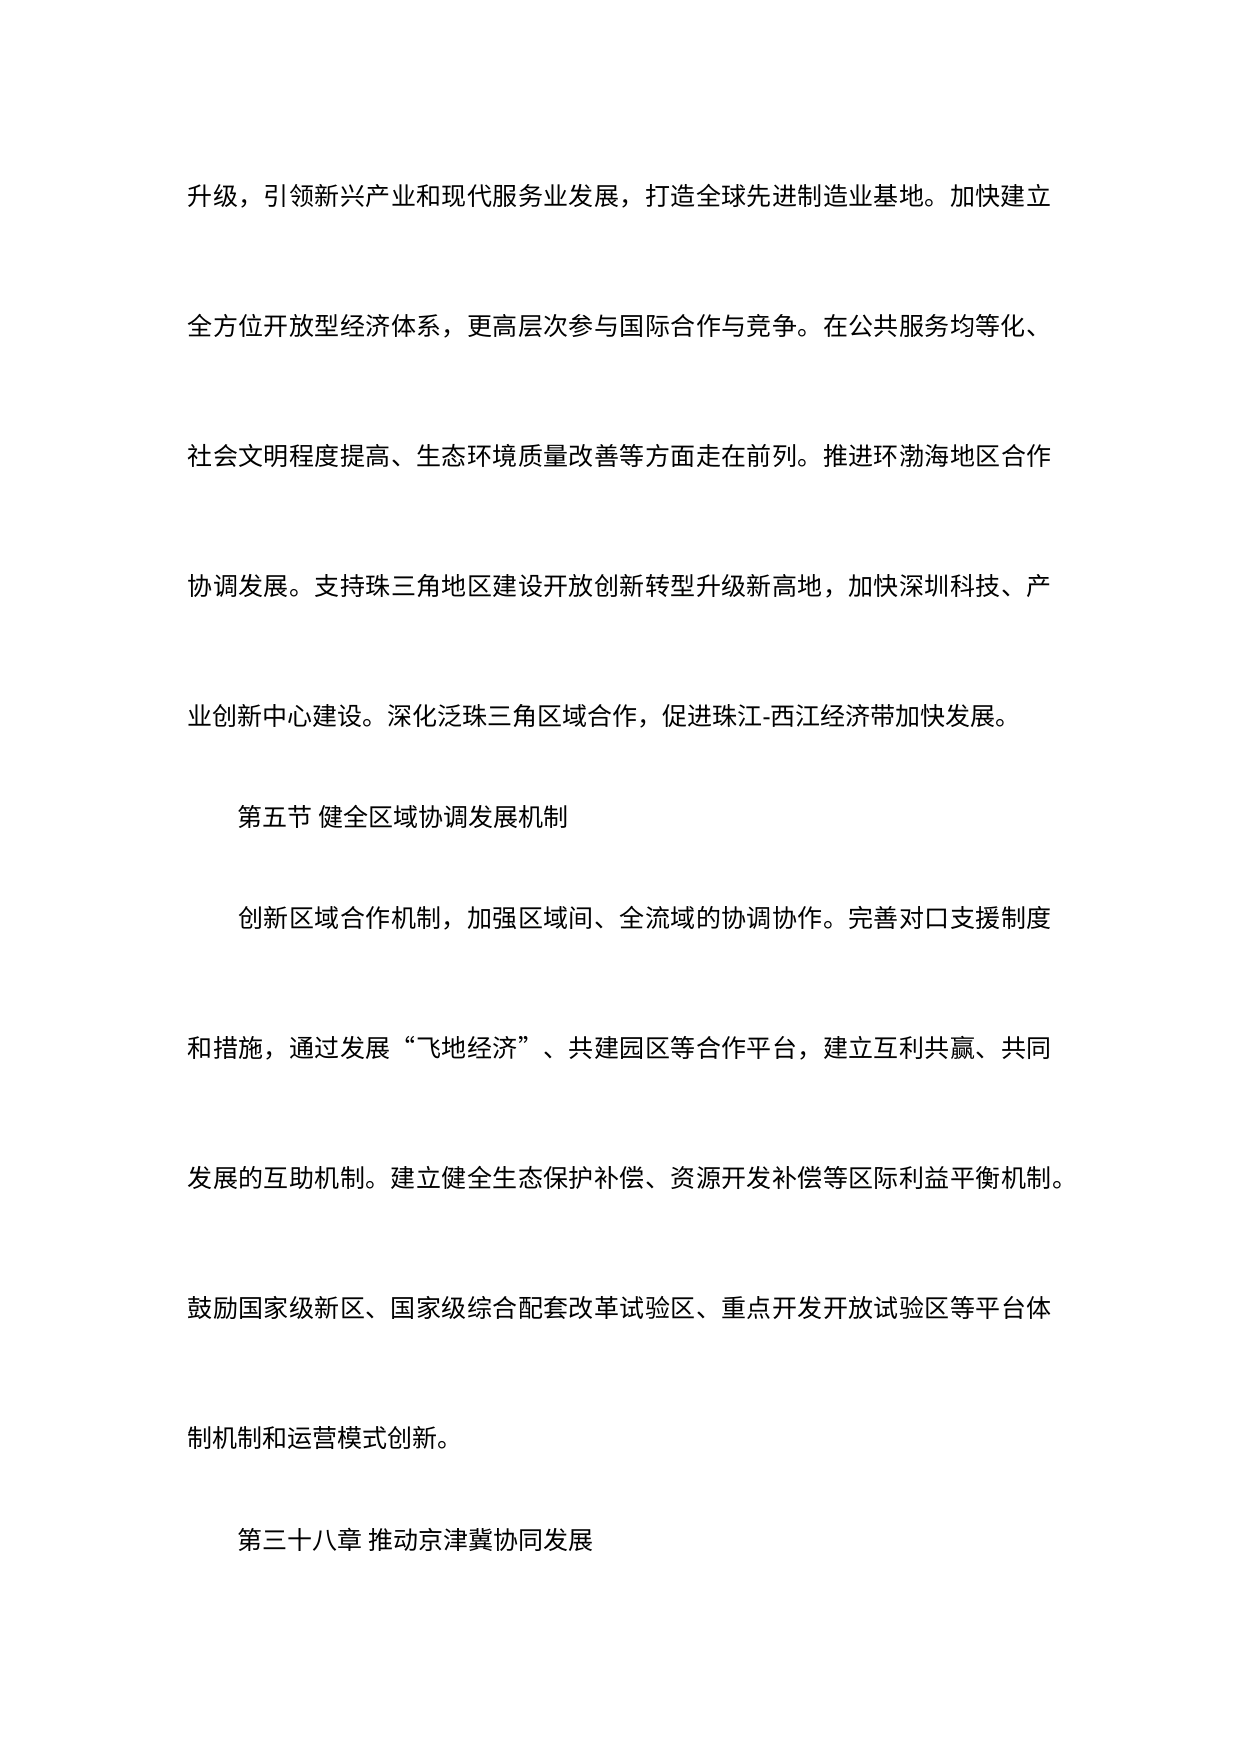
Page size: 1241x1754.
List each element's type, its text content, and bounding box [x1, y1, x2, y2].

text 创新区域合作机制，加强区域间、全流域的协调协作。完善对口支援制度和措施，通过发展“飞地经济”、共建园区等合作平台，建立互利共赢、共同发展的互助机制。建立健全生态保护补偿、资源开发补偿等区际利益平衡机制。鼓励国家级新区、国家级综合配套改革试验区、重点开发开放试验区等平台体制机制和运营模式创新。 [187, 884, 1053, 1469]
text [187, 162, 1053, 747]
text 第三十八章 推动京津冀协同发展 [187, 1506, 1053, 1571]
text 第五节 健全区域协调发展机制 [187, 783, 1053, 848]
